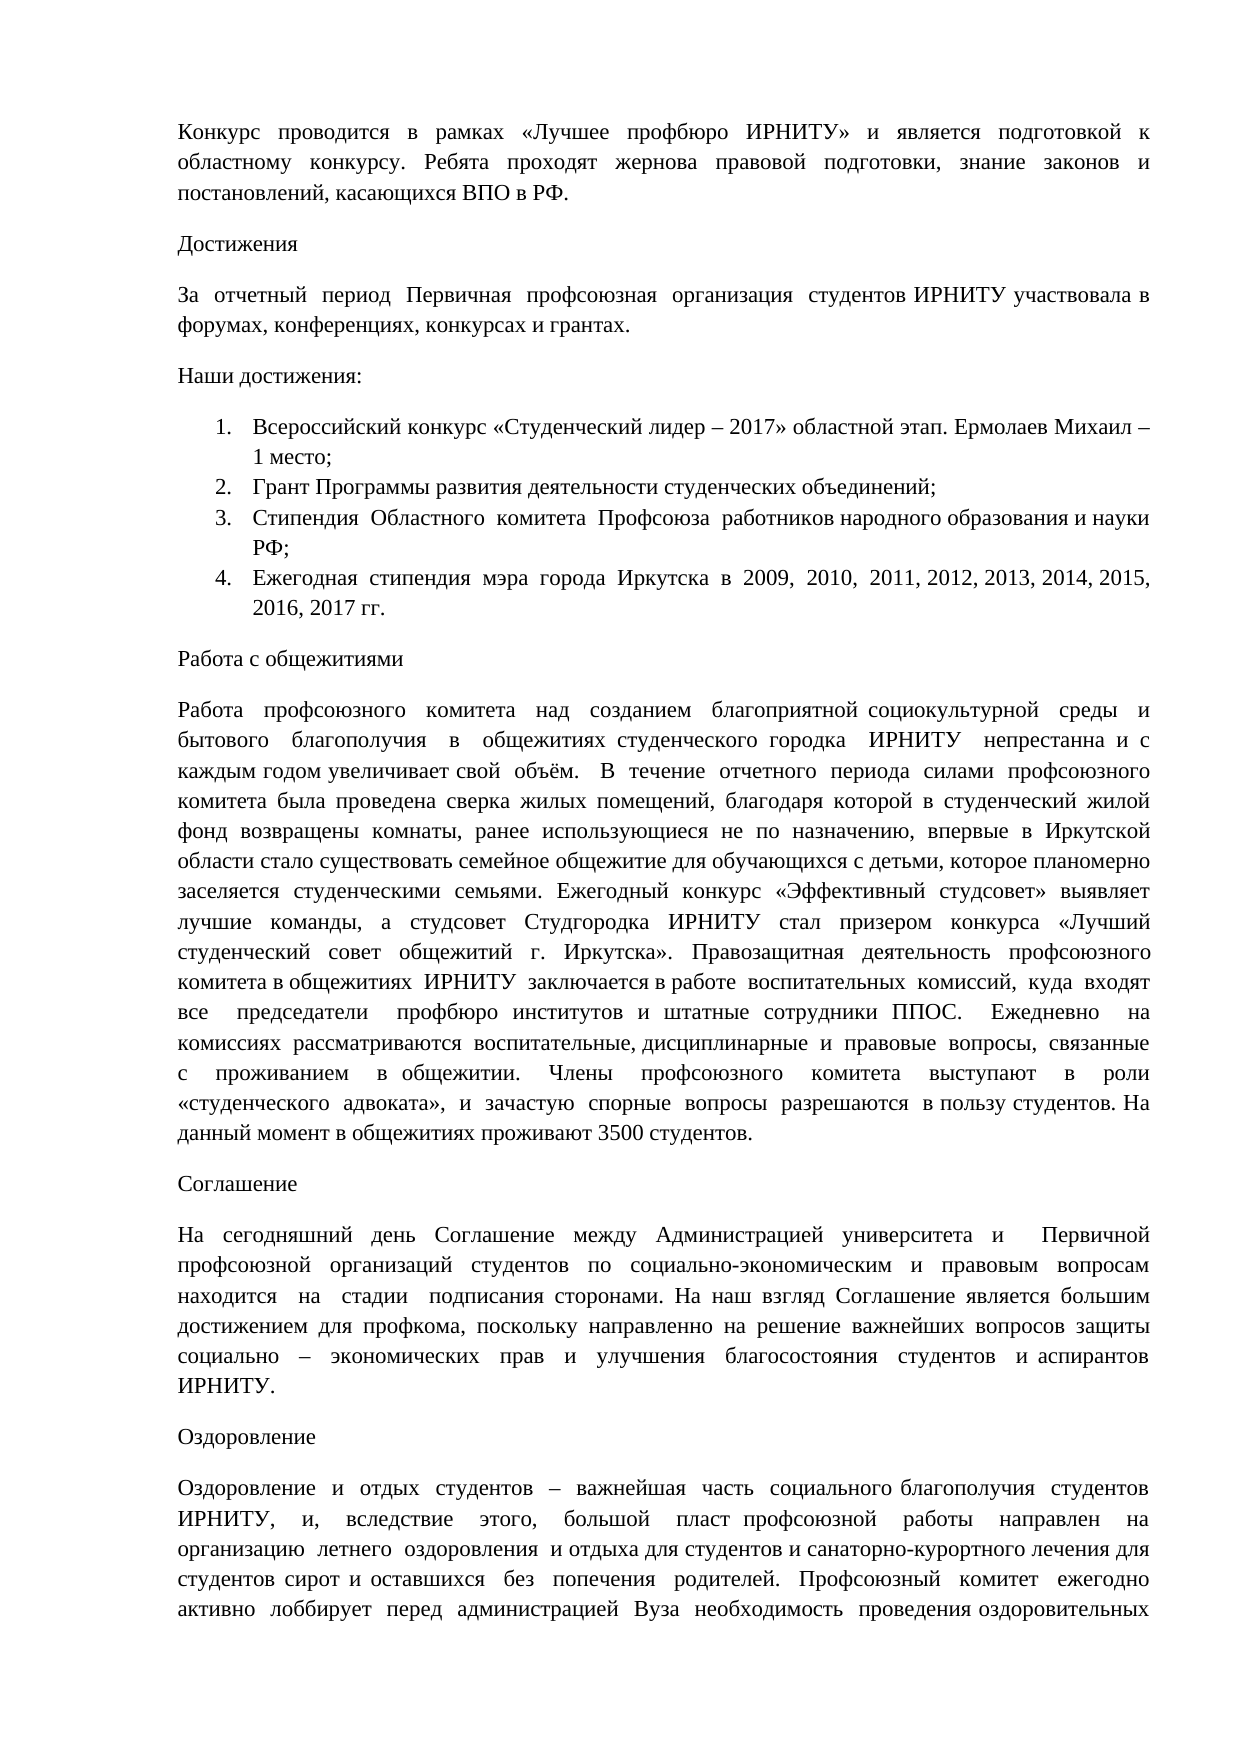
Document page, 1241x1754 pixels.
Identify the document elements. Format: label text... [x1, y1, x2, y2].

list Ежегодная стипендия мэра города Иркутска в 2009, 2010, 2011, 2012, 2013, 2014, 2015, 2016, 2017 гг. [215, 564, 1152, 621]
list Стипендия Областного комитета Профсоюза работников народного образования и науки РФ; [215, 503, 1152, 560]
text Наши достижения: [177, 362, 1152, 388]
text На сегодняшний день Соглашение между Администрацией университета и Первичной профсоюзной организаций студентов по социально-экономическим и правовым вопросам находится на стадии подписания сторонами. На наш взгляд Соглашение является большим достижением для профкома, поскольку направленно на решение важнейших вопросов защиты социально – экономических прав и улучшения благосостояния студентов и аспирантов ИРНИТУ. [177, 1221, 1152, 1399]
text За отчетный период Первичная профсоюзная организация студентов ИРНИТУ участвовала в форумах, конференциях, конкурсах и грантах. [177, 281, 1152, 337]
text Работа с общежитиями [177, 645, 1152, 672]
text Соглашение [177, 1170, 1152, 1197]
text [177, 1474, 1152, 1622]
text Достижения [177, 229, 1152, 256]
list Грант Программы развития деятельности студенческих объединений; [215, 473, 1152, 500]
list Всероссийский конкурс «Студенческий лидер – 2017» областной этап. Ермолаев Михаил – 1 место; [215, 413, 1152, 469]
text Работа профсоюзного комитета над созданием благоприятной социокультурной среды и бытового благополучия в общежитиях студенческого городка ИРНИТУ непрестанна и с каждым годом увеличивает свой объём. В течение отчетного периода силами профсоюзного комитета была проведена сверка жилых помещений, благодаря которой в студенческий жилой фонд возвращены комнаты, ранее использующиеся не по назначению, впервые в Иркутской области стало существовать семейное общежитие для обучающихся с детьми, которое планомерно заселяется студенческими семьями. Ежегодный конкурс «Эффективный студсовет» выявляет лучшие команды, а студсовет Студгородка ИРНИТУ стал призером конкурса «Лучший студенческий совет общежитий г. Иркутска». Правозащитная деятельность профсоюзного комитета в общежитиях ИРНИТУ заключается в работе воспитательных комиссий, куда входят все председатели профбюро институтов и штатные сотрудники ППОС. Ежедневно на комиссиях рассматриваются воспитательные, дисциплинарные и правовые вопросы, связанные с проживанием в общежитии. Члены профсоюзного комитета выступают в роли «студенческого адвоката», и зачастую спорные вопросы разрешаются в пользу студентов. На данный момент в общежитиях проживают 3500 студентов. [177, 696, 1152, 1146]
text Конкурс проводится в рамках «Лучшее профбюро ИРНИТУ» и является подготовкой к областному конкурсу. Ребята проходят жернова правовой подготовки, знание законов и постановлений, касающихся ВПО в РФ. [177, 118, 1152, 205]
text Оздоровление [177, 1423, 1152, 1450]
